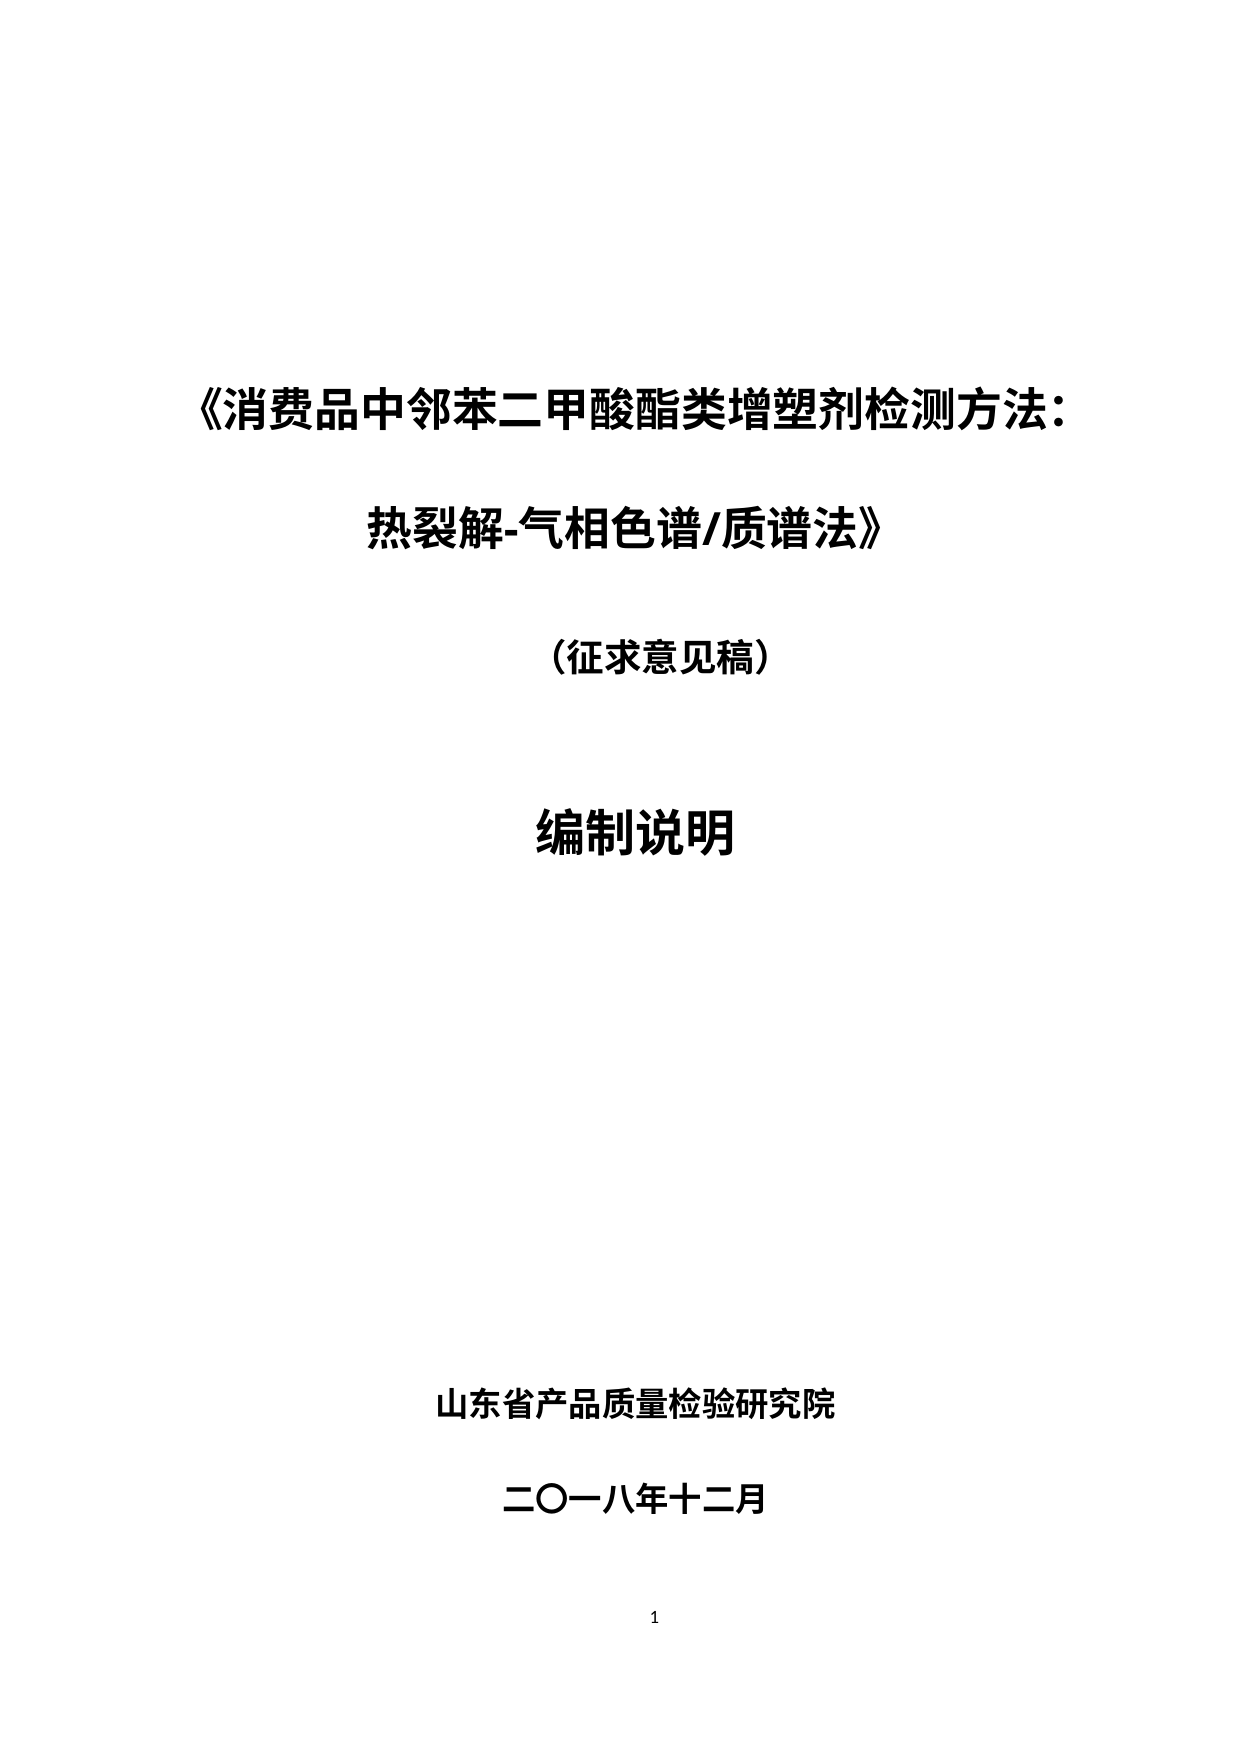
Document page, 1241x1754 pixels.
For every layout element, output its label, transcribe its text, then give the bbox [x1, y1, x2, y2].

text 《消费品中邻苯二甲酸酯类增塑剂检测方法：热裂解-气相色谱/质谱法》 [165, 367, 1105, 566]
text （征求意见稿） [215, 615, 1105, 694]
text 山东省产品质量检验研究院 [165, 1362, 1105, 1441]
text 编制说明 [165, 790, 1105, 869]
text 二〇一八年十二月 [165, 1458, 1105, 1537]
